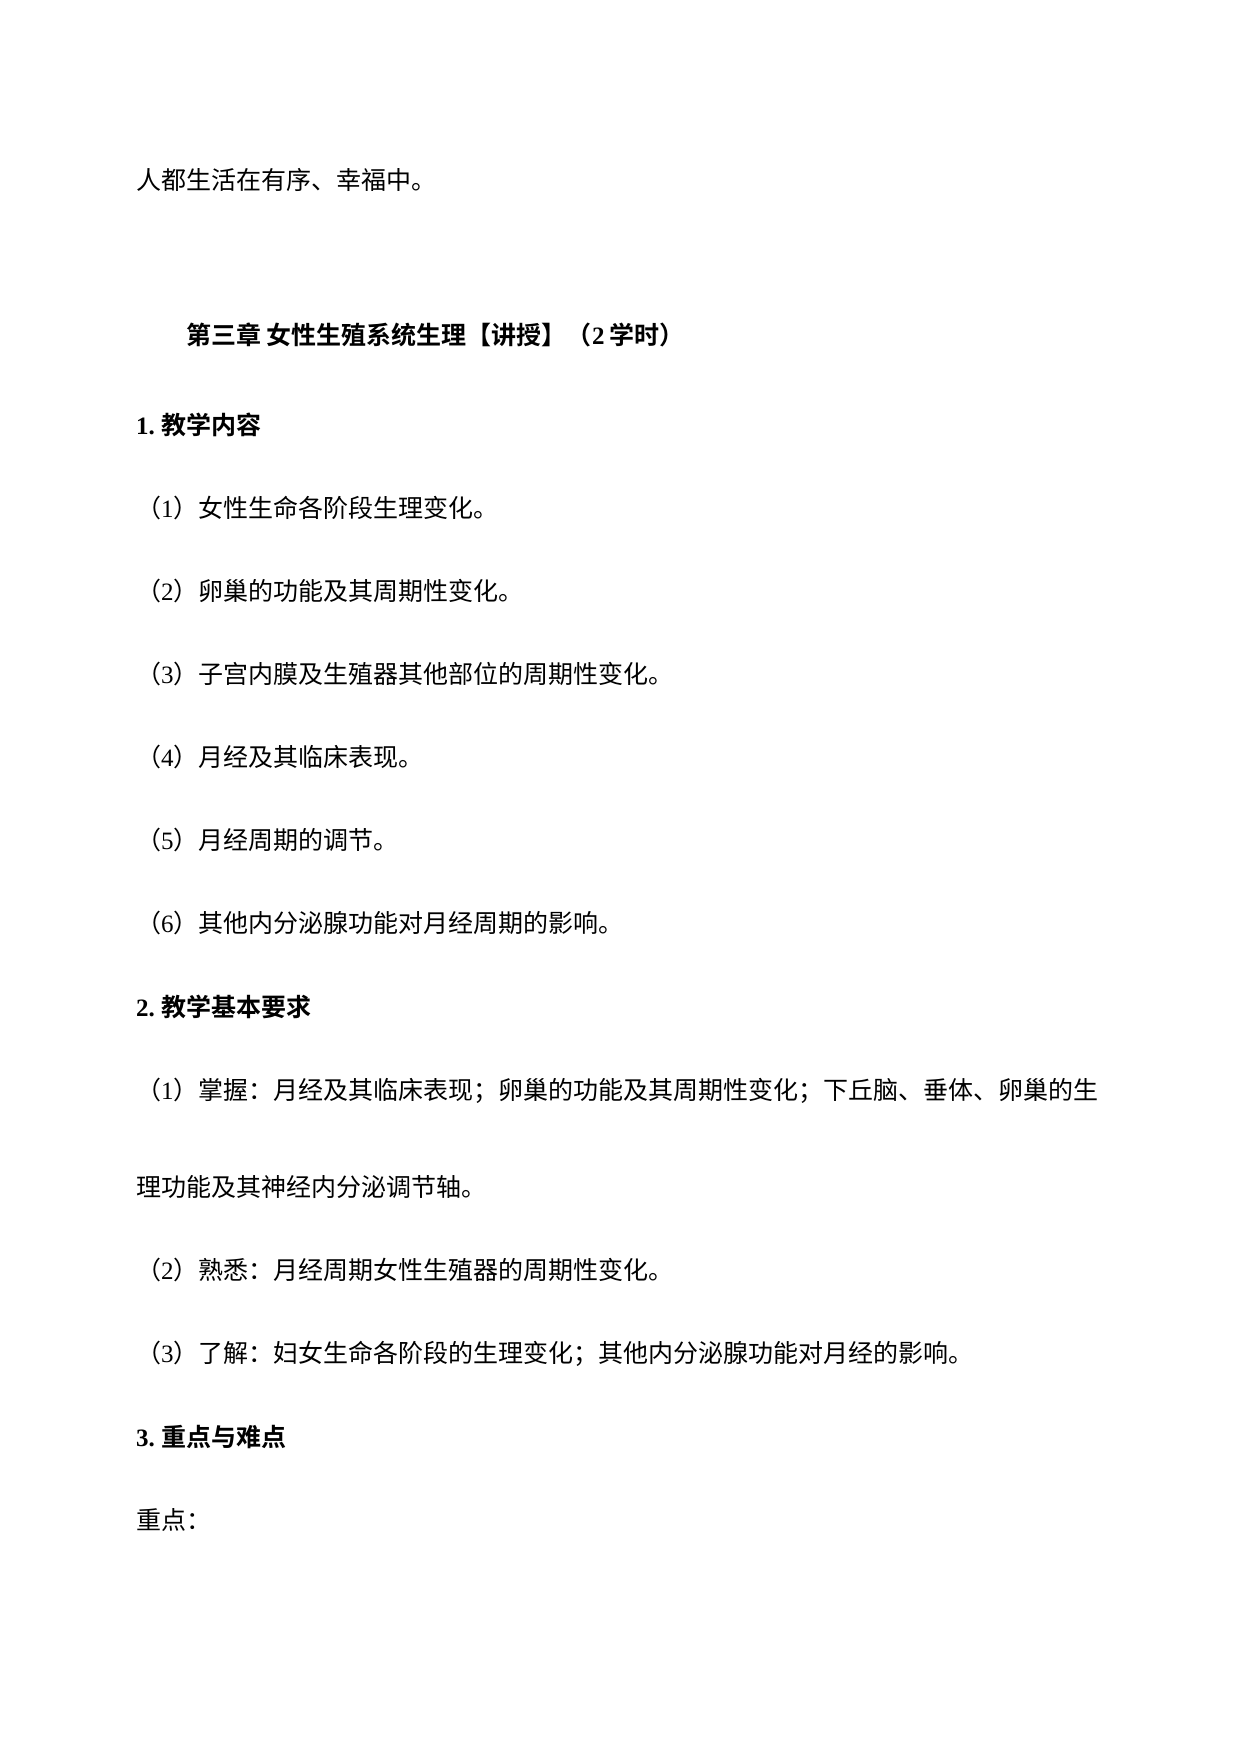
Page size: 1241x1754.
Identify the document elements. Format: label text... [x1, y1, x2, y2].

text 3. 重点与难点 [136, 1403, 1104, 1468]
text 1. 教学内容 [136, 391, 1104, 456]
text （1）掌握：月经及其临床表现；卵巢的功能及其周期性变化；下丘脑、垂体、卵巢的生理功能及其神经内分泌调节轴。 [136, 1056, 1104, 1218]
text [136, 146, 1104, 211]
text 重点： [136, 1486, 1104, 1551]
text （3）了解：妇女生命各阶段的生理变化；其他内分泌腺功能对月经的影响。 [136, 1319, 1104, 1384]
text （2）熟悉：月经周期女性生殖器的周期性变化。 [136, 1236, 1104, 1301]
text （5）月经周期的调节。 [136, 806, 1104, 871]
text （4）月经及其临床表现。 [136, 723, 1104, 788]
text （2）卵巢的功能及其周期性变化。 [136, 557, 1104, 622]
text （3）子宫内膜及生殖器其他部位的周期性变化。 [136, 640, 1104, 705]
subtitle 第三章 女性生殖系统生理【讲授】（2学时） [136, 301, 1104, 366]
text （6）其他内分泌腺功能对月经周期的影响。 [136, 889, 1104, 954]
text （1）女性生命各阶段生理变化。 [136, 474, 1104, 539]
text 2. 教学基本要求 [136, 973, 1104, 1038]
